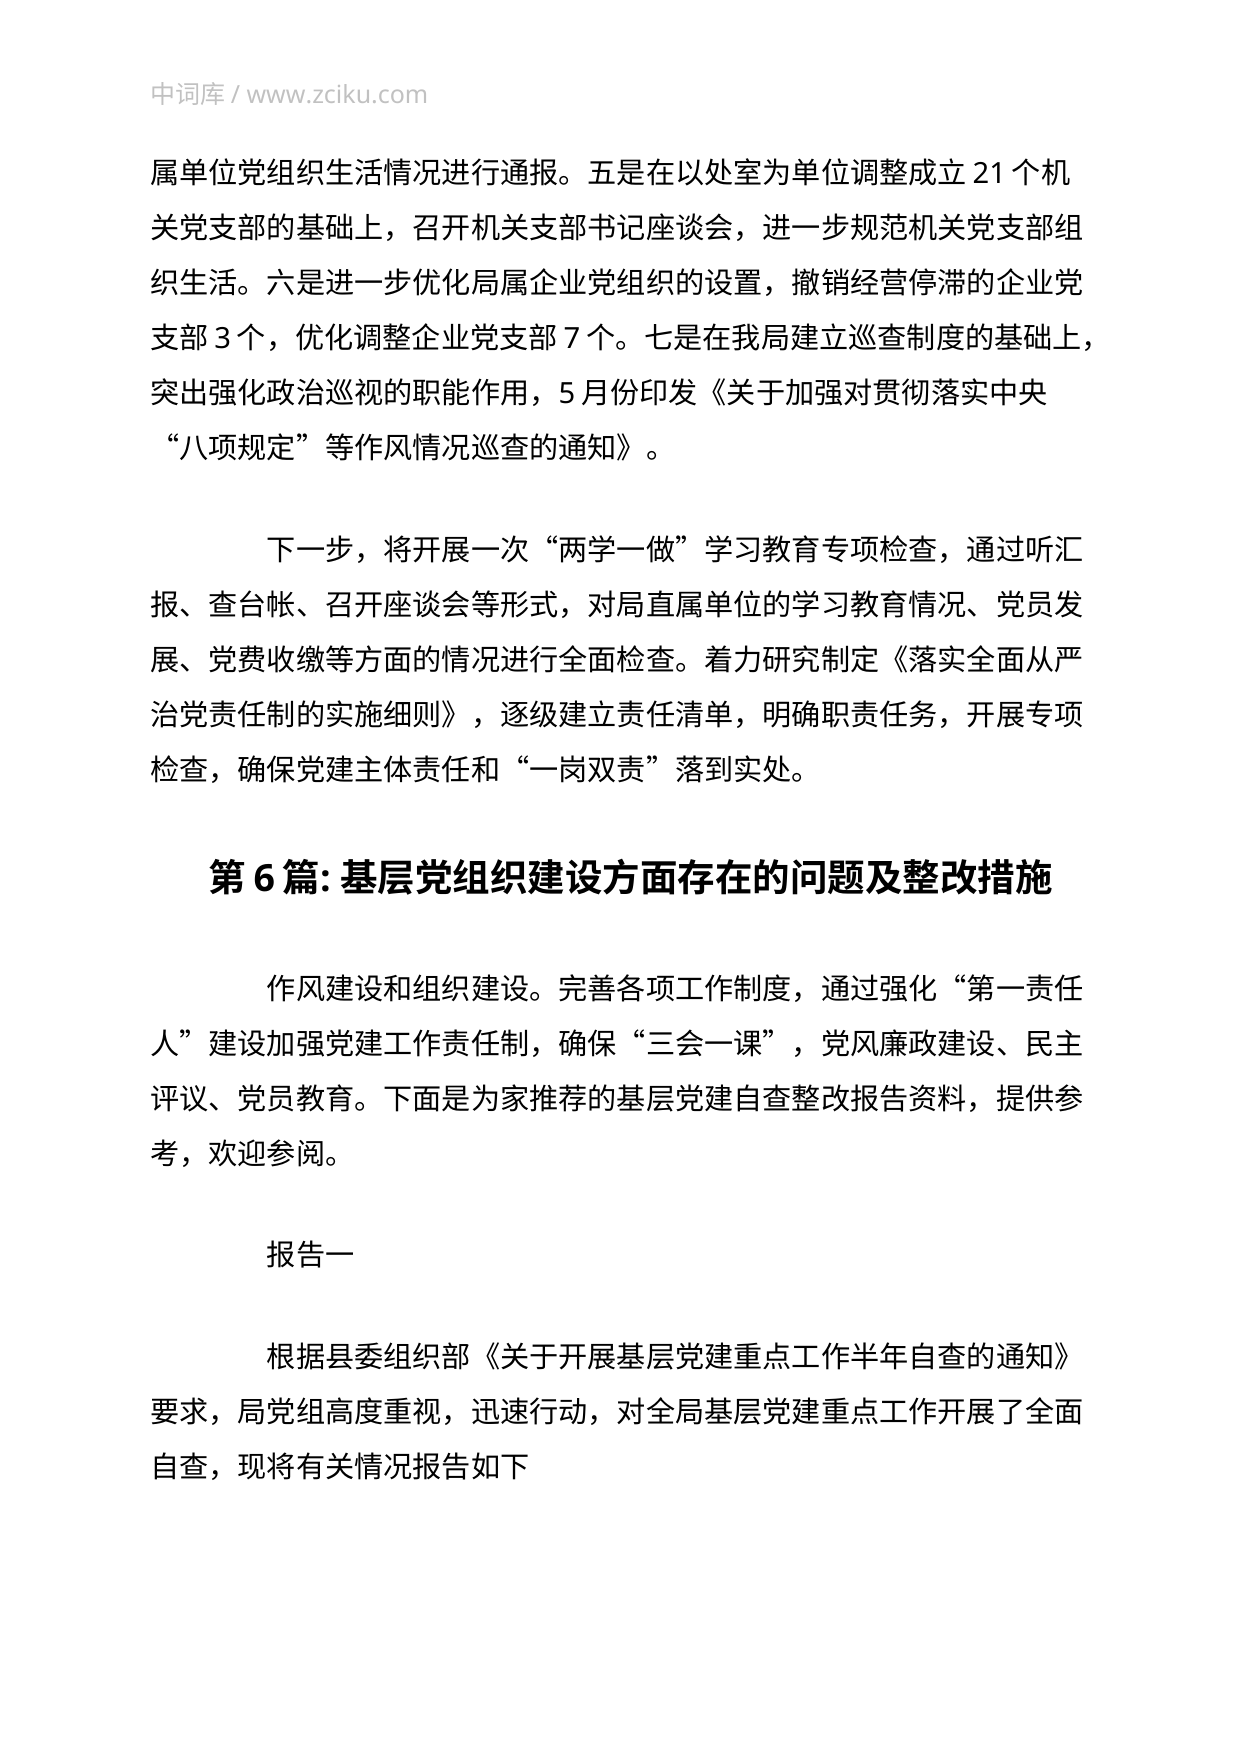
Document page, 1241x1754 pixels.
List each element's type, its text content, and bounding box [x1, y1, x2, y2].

text 根据县委组织部《关于开展基层党建重点工作半年自查的通知》要求，局党组高度重视，迅速行动，对全局基层党建重点工作开展了全面自查，现将有关情况报告如下 [150, 1334, 1090, 1486]
text 作风建设和组织建设。完善各项工作制度，通过强化“第一责任人”建设加强党建工作责任制，确保“三会一课”，党风廉政建设、民主评议、党员教育。下面是为家推荐的基层党建自查整改报告资料，提供参考，欢迎参阅。 [150, 966, 1090, 1172]
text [150, 150, 1090, 467]
text 第6篇: 基层党组织建设方面存在的问题及整改措施 [150, 848, 1090, 902]
text 下一步，将开展一次“两学一做”学习教育专项检查，通过听汇报、查台帐、召开座谈会等形式，对局直属单位的学习教育情况、党员发展、党费收缴等方面的情况进行全面检查。着力研究制定《落实全面从严治党责任制的实施细则》，逐级建立责任清单，明确职责任务，开展专项检查，确保党建主体责任和“一岗双责”落到实处。 [150, 527, 1090, 788]
text 报告一 [150, 1232, 1090, 1274]
